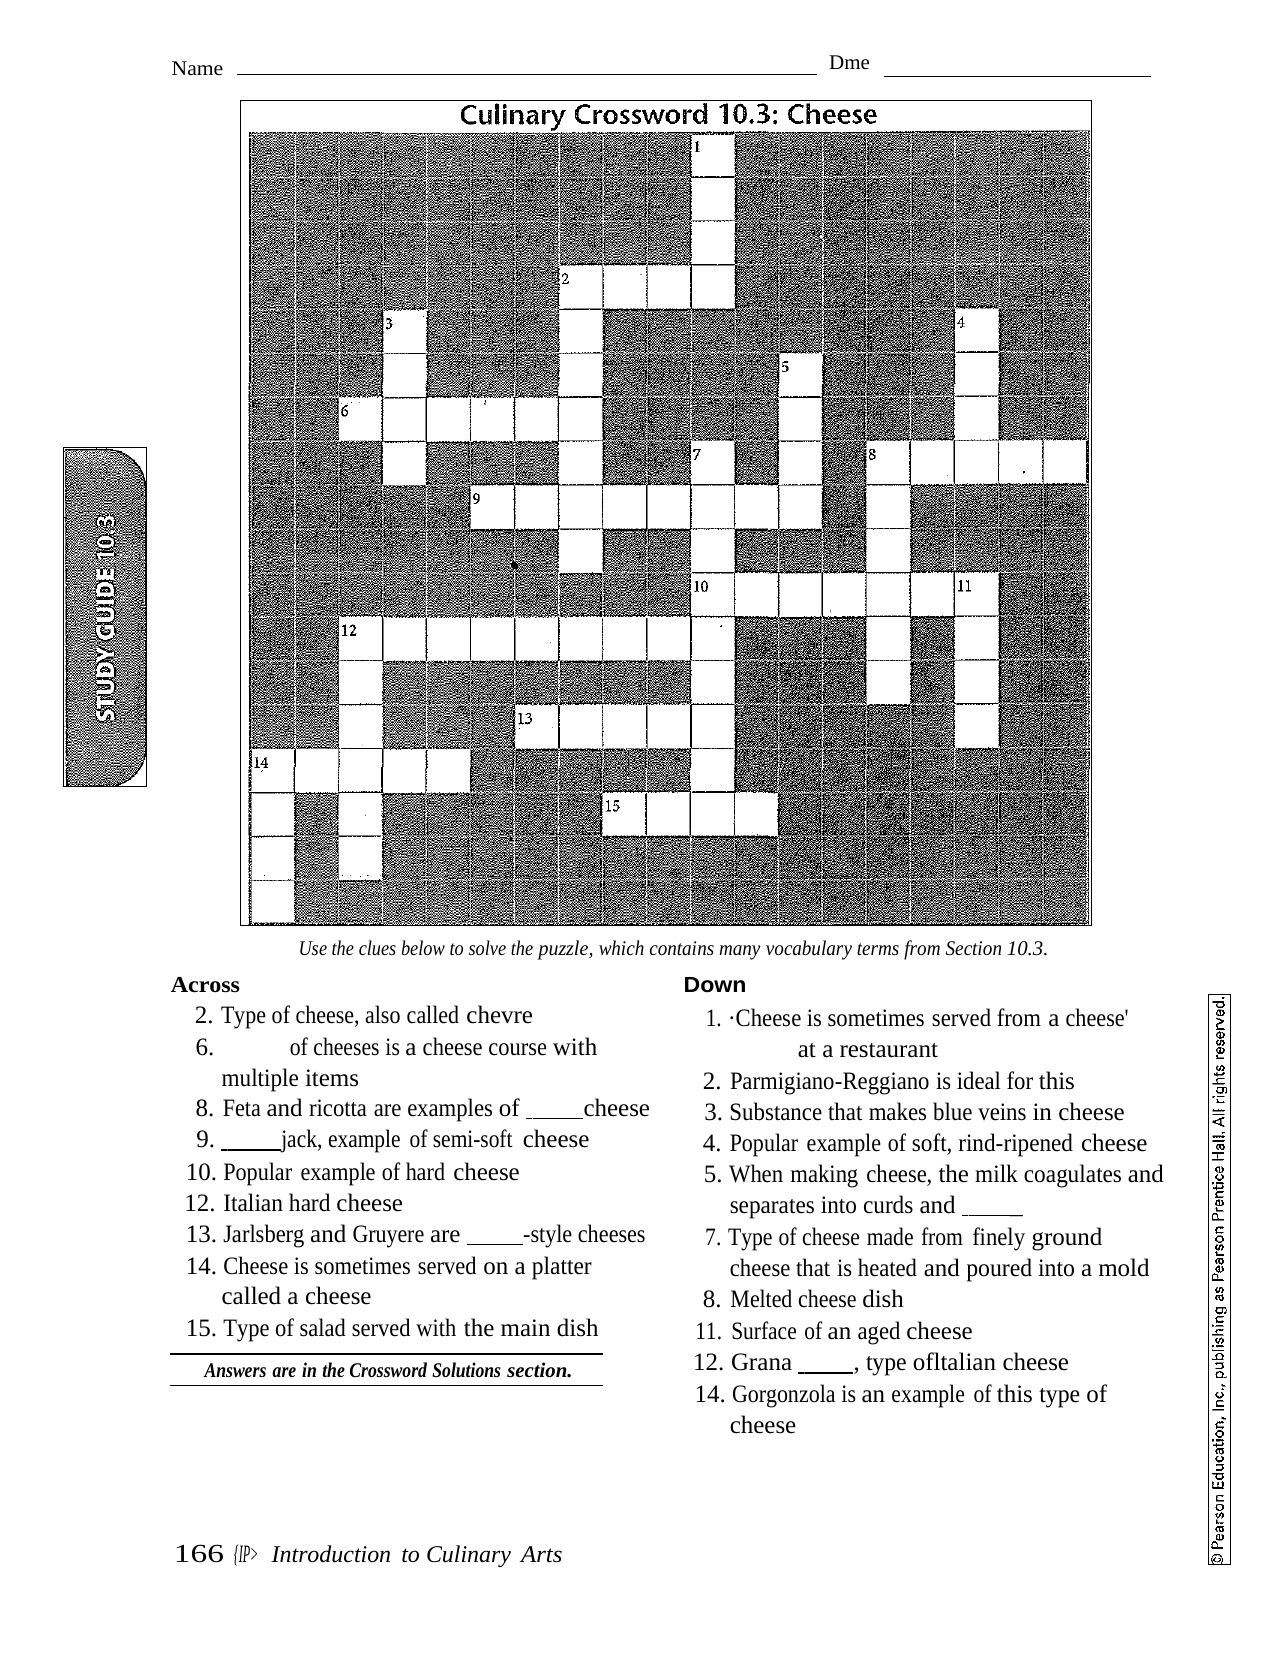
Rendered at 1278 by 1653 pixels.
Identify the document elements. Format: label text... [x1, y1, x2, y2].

text Use the clues below to solve the puzzle, which contains many vocabulary terms from Section 10.3. [298, 936, 1246, 960]
picture [1209, 995, 1230, 1066]
text 3. Substance that makes blue veins in cheese [704, 1097, 1246, 1126]
text 7. Type of cheese made from finely ground cheese that is heated and poured into a mold [705, 1222, 1150, 1282]
text 2. Parmigiano-Reggiano is ideal for this [703, 1066, 1246, 1094]
text 8. Melted cheese dish [703, 1284, 1246, 1313]
text 166 {IP> Introduction to Culinary Arts [167, 1538, 569, 1568]
text 12. Grana , type ofltalian cheese [693, 1347, 1246, 1376]
text 12. Italian hard cheese [184, 1188, 651, 1217]
text 4. Popular example of soft, rind-ripened cheese [703, 1128, 1246, 1157]
text 11. Surface of an aged cheese [695, 1316, 1246, 1344]
text 14. Cheese is sometimes served on a platter called a cheese [186, 1251, 653, 1310]
text 9. jack, example of semi-soft cheese [196, 1124, 651, 1153]
text Across [171, 970, 248, 996]
text 15. Type of salad served with the main dish [186, 1313, 651, 1341]
picture [64, 448, 146, 786]
text Dme [823, 50, 876, 74]
text 2. Type of cheese, also called chevre [194, 1000, 651, 1029]
text 6. of cheeses is a cheese course with multiple items [195, 1032, 601, 1092]
text 14. Gorgonzola is an example of this type of cheese [694, 1379, 1111, 1439]
picture [1209, 1157, 1230, 1284]
text 8. Feta and ricotta are examples of cheese [195, 1094, 656, 1122]
text 1. ·Cheese is sometimes served from a cheese' at a restaurant [706, 1003, 1131, 1063]
picture [1209, 1376, 1230, 1564]
text Name [171, 56, 243, 80]
picture [241, 101, 1091, 925]
text Down [677, 971, 752, 997]
text Answers are in the Crossword Solutions section. [204, 1358, 651, 1382]
text 10. Popular example of hard cheese [186, 1157, 651, 1185]
text 5. When making cheese, the milk coagulates and separates into curds and _ [703, 1159, 1169, 1218]
text 13. Jarlsberg and Gruyere are -style cheeses [186, 1219, 655, 1247]
